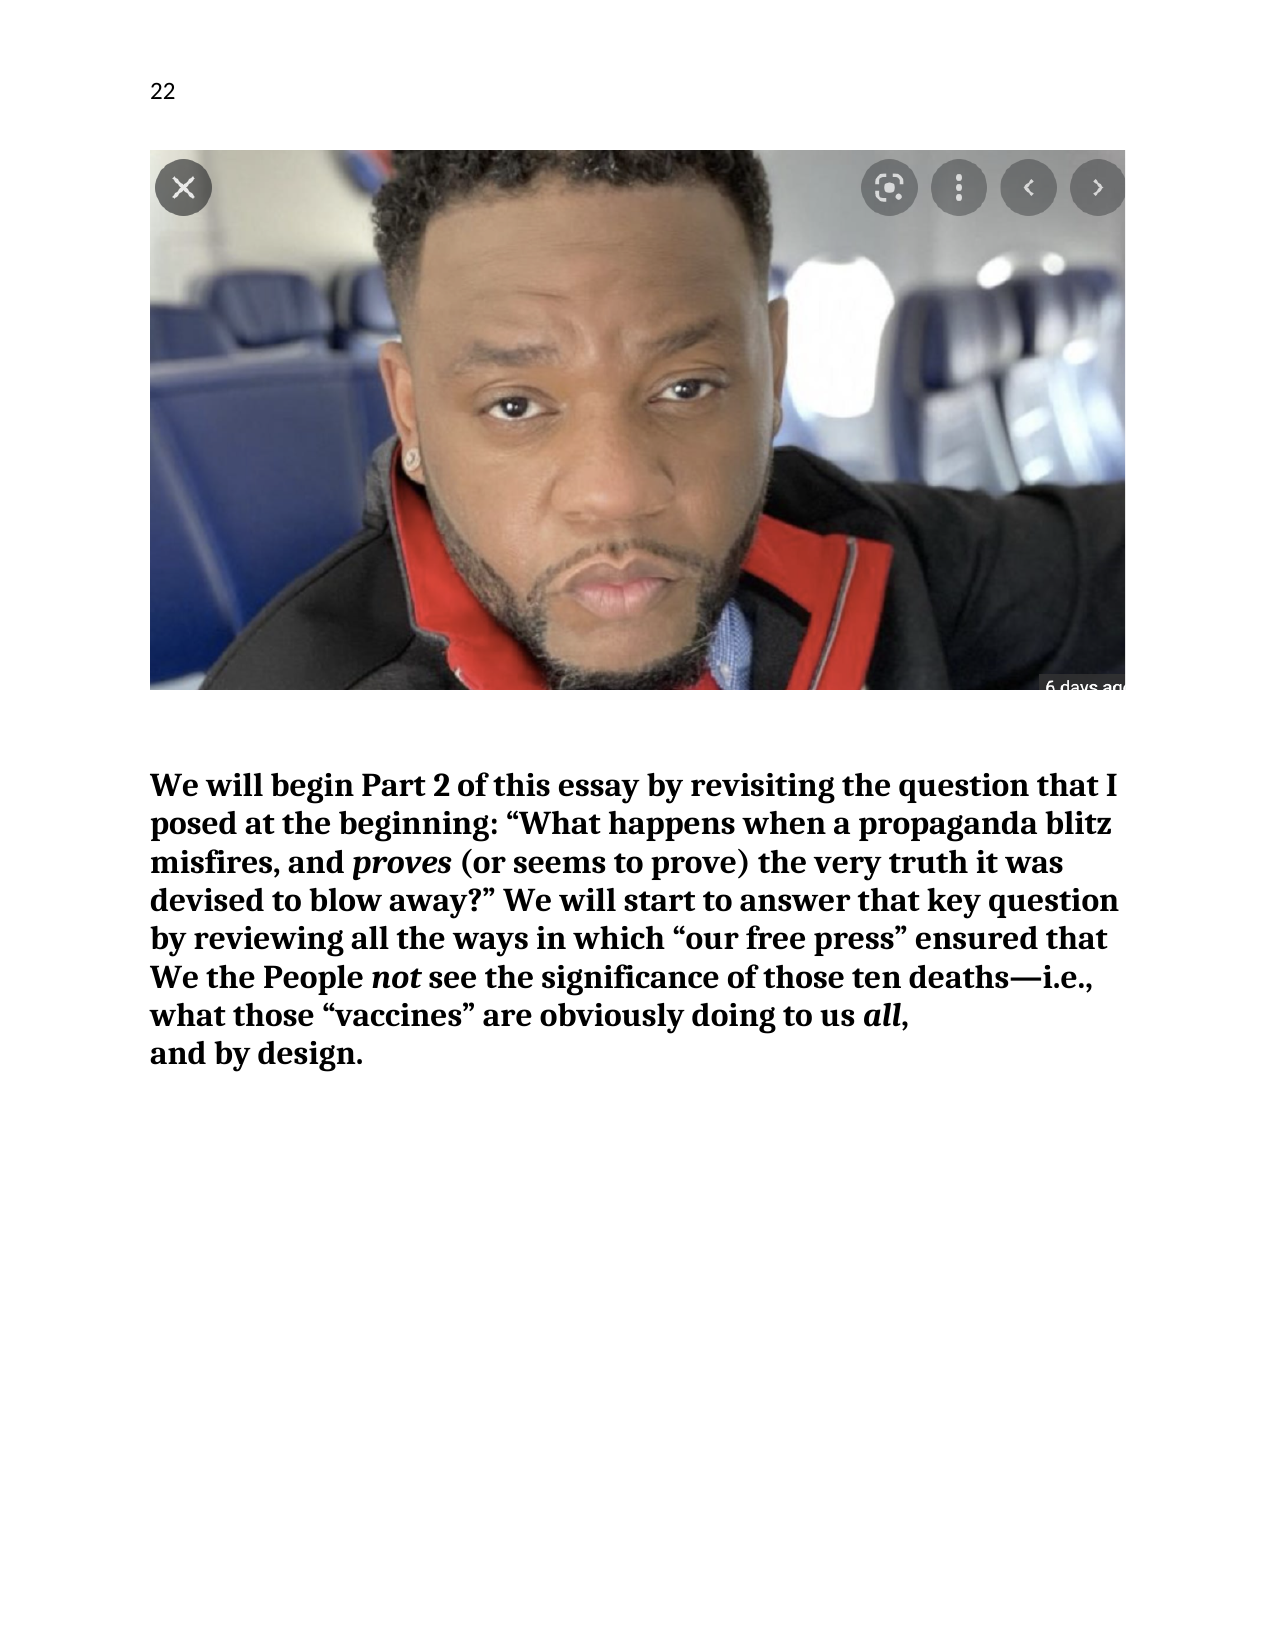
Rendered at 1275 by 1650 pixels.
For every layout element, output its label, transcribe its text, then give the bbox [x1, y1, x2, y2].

text We will begin Part 2 of this essay by revisiting the question that I posed at the beginning: “What happens when a propaganda blitz misfires, and proves (or seems to prove) the very truth it was devised to blow away?” We will start to answer that key question by reviewing all the ways in which “our free press” ensured that We the People not see the significance of those ten deaths—i.e., what those “vaccines” are obviously doing to us all, [150, 766, 1125, 1035]
picture [150, 150, 1125, 690]
text and by design. [150, 1035, 1125, 1073]
